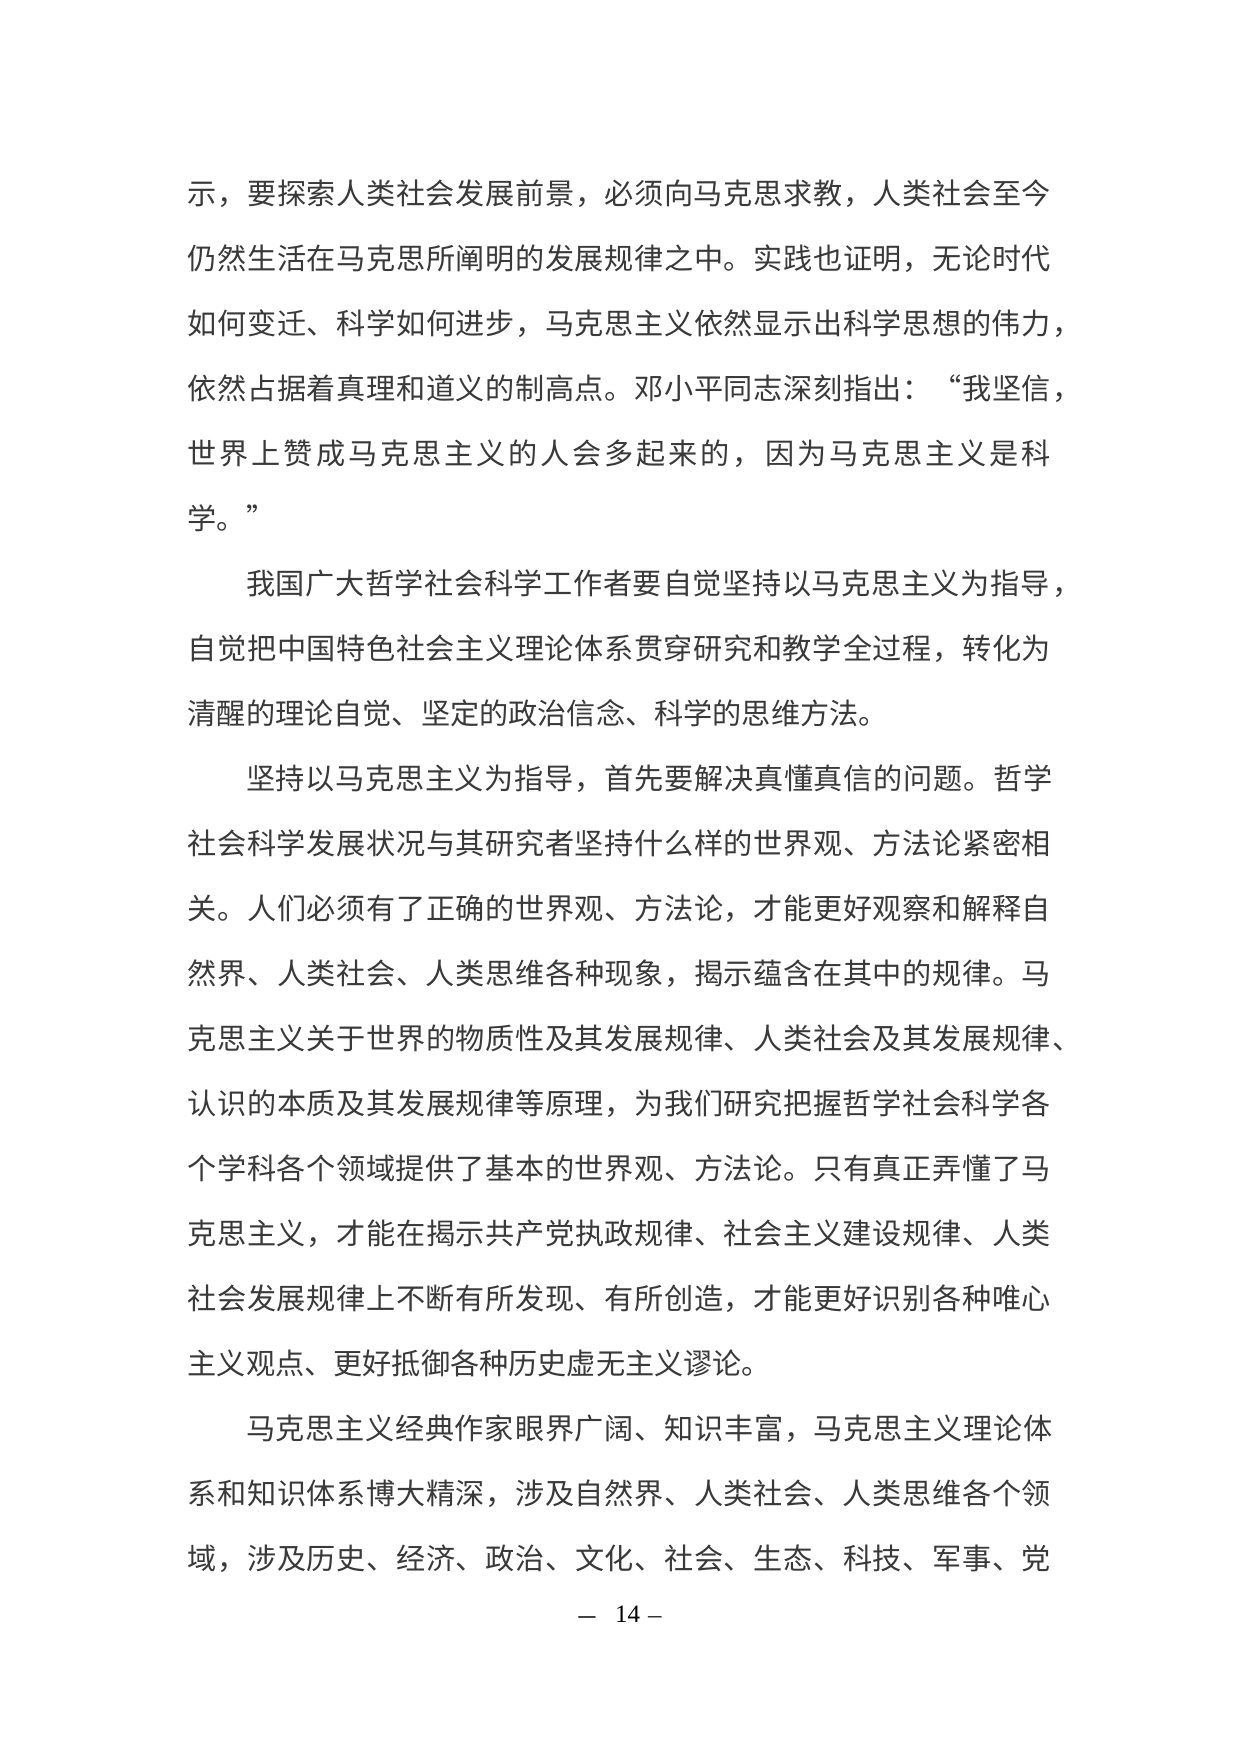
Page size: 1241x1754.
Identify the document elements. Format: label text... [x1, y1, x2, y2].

text 我国广大哲学社会科学工作者要自觉坚持以马克思主义为指导，自觉把中国特色社会主义理论体系贯穿研究和教学全过程，转化为清醒的理论自觉、坚定的政治信念、科学的思维方法。 [187, 549, 1053, 744]
text 坚持以马克思主义为指导，首先要解决真懂真信的问题。哲学社会科学发展状况与其研究者坚持什么样的世界观、方法论紧密相关。人们必须有了正确的世界观、方法论，才能更好观察和解释自然界、人类社会、人类思维各种现象，揭示蕴含在其中的规律。马克思主义关于世界的物质性及其发展规律、人类社会及其发展规律、认识的本质及其发展规律等原理，为我们研究把握哲学社会科学各个学科各个领域提供了基本的世界观、方法论。只有真正弄懂了马克思主义，才能在揭示共产党执政规律、社会主义建设规律、人类社会发展规律上不断有所发现、有所创造，才能更好识别各种唯心主义观点、更好抵御各种历史虚无主义谬论。 [187, 744, 1053, 1394]
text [187, 159, 1053, 549]
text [187, 1394, 1053, 1589]
